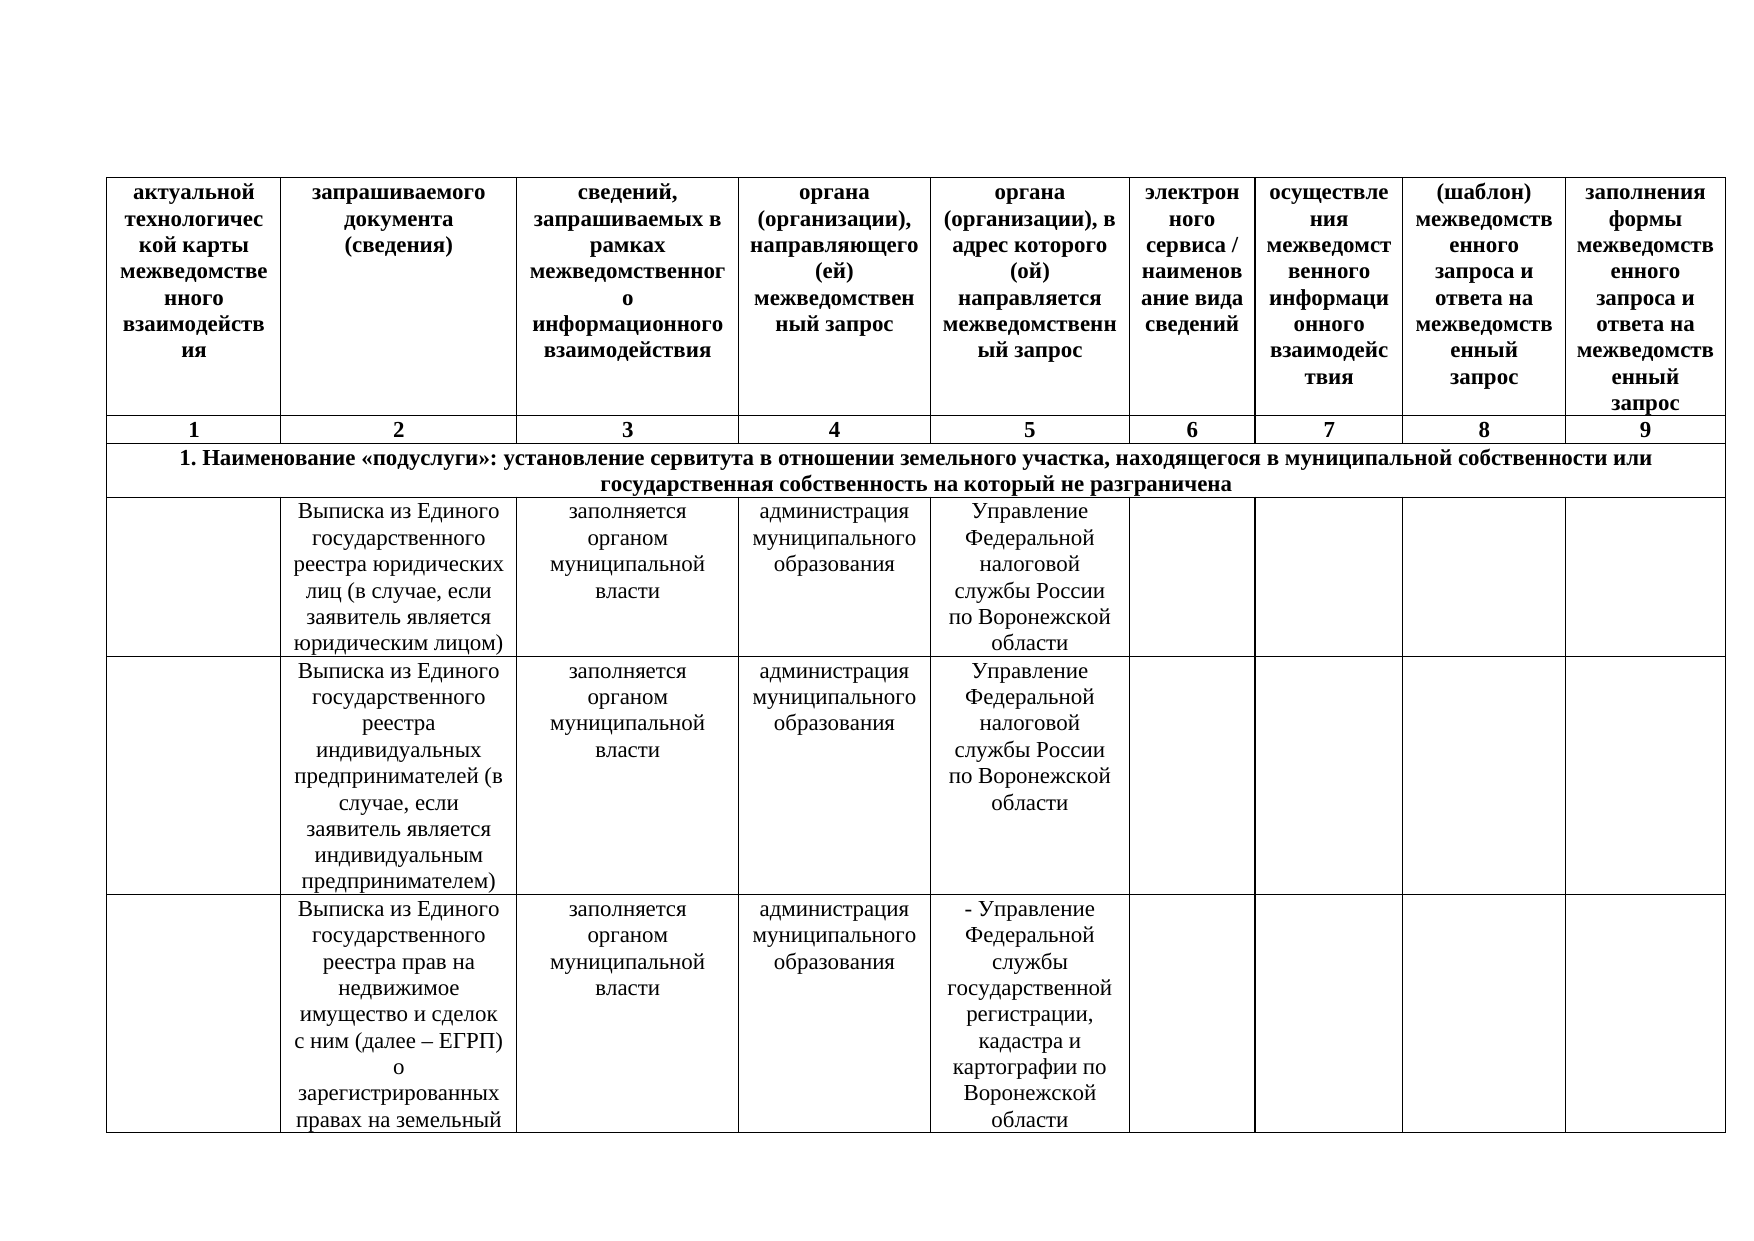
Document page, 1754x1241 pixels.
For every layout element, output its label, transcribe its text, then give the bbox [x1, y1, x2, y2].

table_cell [107, 657, 280, 894]
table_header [739, 178, 930, 415]
table_cell 9 [1566, 416, 1725, 443]
table_cell 4 [739, 416, 930, 443]
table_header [107, 178, 280, 415]
table_cell [1130, 657, 1254, 894]
table_cell Выписка из Единого государственного реестра индивидуальных предпринимателей (в случае, если заявитель является индивидуальным предпринимателем) [281, 657, 516, 894]
table_cell Выписка из Единого государственного реестра юридических лиц (в случае, если заявитель является юридическим лицом) [281, 498, 516, 656]
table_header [1256, 178, 1402, 415]
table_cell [517, 895, 738, 1132]
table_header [1403, 178, 1565, 415]
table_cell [281, 895, 516, 1132]
table_cell 1. Наименование «подуслуги»: установление сервитута в отношении земельного участка, находящегося в муниципальной собственности или государственная собственность на который не разграничена [107, 444, 1725, 497]
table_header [931, 178, 1129, 415]
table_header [281, 178, 516, 415]
table_cell администрация муниципального образования [739, 498, 930, 656]
table_cell 7 [1256, 416, 1402, 443]
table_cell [739, 895, 930, 1132]
table_cell 2 [281, 416, 516, 443]
table_cell [1256, 498, 1402, 656]
table_cell 5 [931, 416, 1129, 443]
table_cell [1130, 895, 1254, 1132]
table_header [1566, 178, 1725, 415]
table_cell [1403, 498, 1565, 656]
table_cell [1256, 895, 1402, 1132]
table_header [1130, 178, 1254, 415]
table_cell заполняется органом муниципальной власти [517, 498, 738, 656]
table_cell [1566, 895, 1725, 1132]
table_cell [1566, 498, 1725, 656]
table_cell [931, 895, 1129, 1132]
table_cell 6 [1130, 416, 1254, 443]
table_cell 8 [1403, 416, 1565, 443]
table_cell администрация муниципального образования [739, 657, 930, 894]
table_cell Управление Федеральной налоговой службы России по Воронежской области [931, 498, 1129, 656]
table_cell [107, 895, 280, 1132]
table_cell Управление Федеральной налоговой службы России по Воронежской области [931, 657, 1129, 894]
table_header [517, 178, 738, 415]
table_cell 1 [107, 416, 280, 443]
table_cell 3 [517, 416, 738, 443]
table_cell [1403, 895, 1565, 1132]
table_cell [107, 498, 280, 656]
table_cell [1130, 498, 1254, 656]
table_cell [1403, 657, 1565, 894]
table_cell [1566, 657, 1725, 894]
table_cell заполняется органом муниципальной власти [517, 657, 738, 894]
table_cell [1256, 657, 1402, 894]
